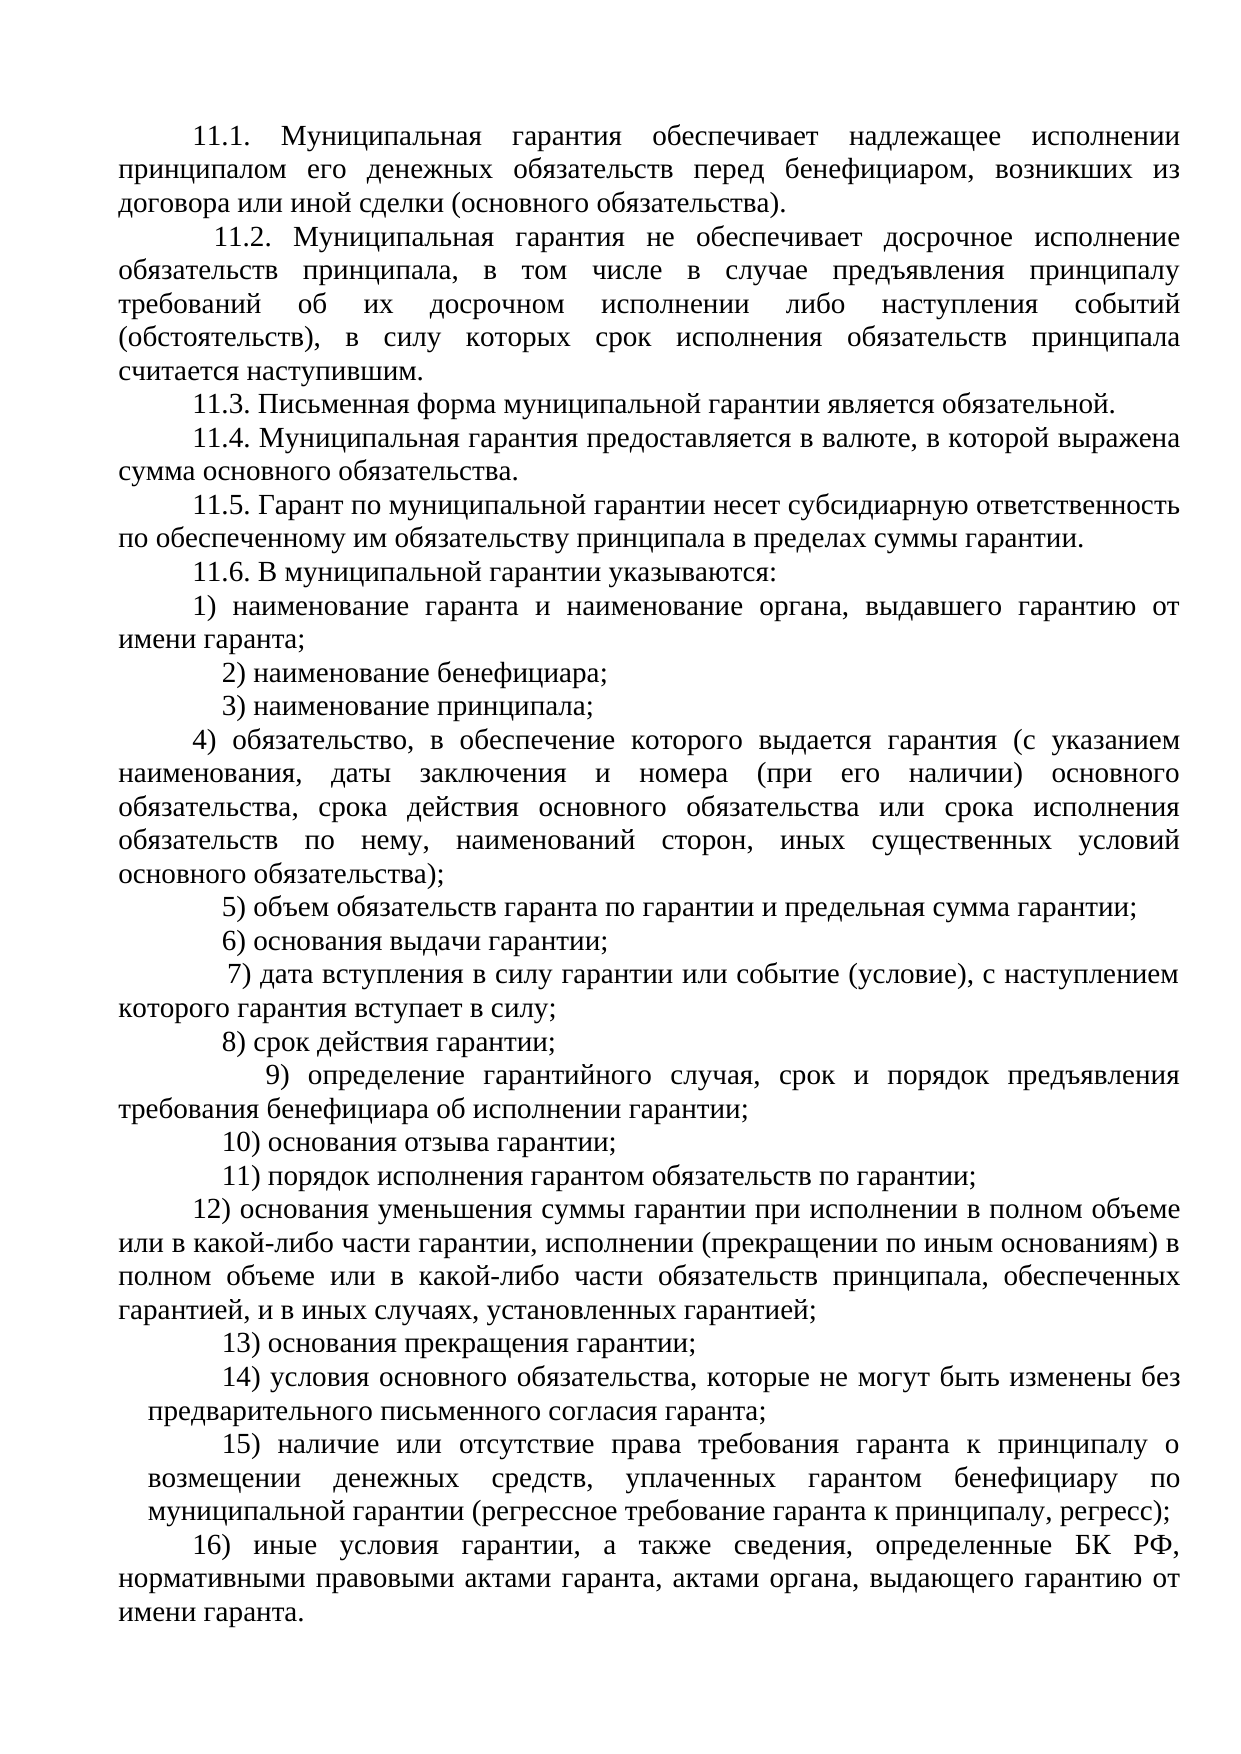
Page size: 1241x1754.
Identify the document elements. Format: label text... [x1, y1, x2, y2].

text 11.1. Муниципальная гарантия обеспечивает надлежащее исполнении принципалом его денежных обязательств перед бенефициаром, возникших из договора или иной сделки (основного обязательства). [118, 118, 1181, 219]
text 7) дата вступления в силу гарантии или событие (условие), с наступлением которого гарантия вступает в силу; [118, 957, 1181, 1024]
text 11.3. Письменная форма муниципальной гарантии является обязательной. [118, 386, 1181, 420]
text 13) основания прекращения гарантии; [148, 1326, 1181, 1359]
text 8) срок действия гарантии; [148, 1024, 1181, 1057]
text 6) основания выдачи гарантии; [148, 923, 1181, 957]
text 9) определение гарантийного случая, срок и порядок предъявления требования бенефициара об исполнении гарантии; [118, 1057, 1181, 1124]
text 11.2. Муниципальная гарантия не обеспечивает досрочное исполнение обязательств принципала, в том числе в случае предъявления принципалу требований об их досрочном исполнении либо наступления событий (обстоятельств), в силу которых срок исполнения обязательств принципала считается наступившим. [118, 219, 1181, 386]
text 11.4. Муниципальная гарантия предоставляется в валюте, в которой выражена сумма основного обязательства. [118, 420, 1181, 487]
text 3) наименование принципала; [148, 688, 1181, 722]
text 4) обязательство, в обеспечение которого выдается гарантия (с указанием наименования, даты заключения и номера (при его наличии) основного обязательства, срока действия основного обязательства или срока исполнения обязательств по нему, наименований сторон, иных существенных условий основного обязательства); [118, 722, 1181, 889]
text 15) наличие или отсутствие права требования гаранта к принципалу о возмещении денежных средств, уплаченных гарантом бенефициару по муниципальной гарантии (регрессное требование гаранта к принципалу, регресс); [148, 1426, 1181, 1527]
text 12) основания уменьшения суммы гарантии при исполнении в полном объеме или в какой-либо части гарантии, исполнении (прекращении по иным основаниям) в полном объеме или в какой-либо части обязательств принципала, обеспеченных гарантией, и в иных случаях, установленных гарантией; [118, 1191, 1181, 1326]
text 1) наименование гаранта и наименование органа, выдавшего гарантию от имени гаранта; [118, 588, 1181, 655]
text 14) условия основного обязательства, которые не могут быть изменены без предварительного письменного согласия гаранта; [148, 1359, 1181, 1426]
text 11.6. В муниципальной гарантии указываются: [118, 554, 1181, 588]
text 16) иные условия гарантии, а также сведения, определенные БК РФ, нормативными правовыми актами гаранта, актами органа, выдающего гарантию от имени гаранта. [118, 1527, 1181, 1627]
text 5) объем обязательств гаранта по гарантии и предельная сумма гарантии; [148, 889, 1181, 923]
text 10) основания отзыва гарантии; [148, 1124, 1181, 1158]
text 11) порядок исполнения гарантом обязательств по гарантии; [148, 1158, 1181, 1191]
text 2) наименование бенефициара; [148, 655, 1181, 688]
text 11.5. Гарант по муниципальной гарантии несет субсидиарную ответственность по обеспеченному им обязательству принципала в пределах суммы гарантии. [118, 487, 1181, 554]
